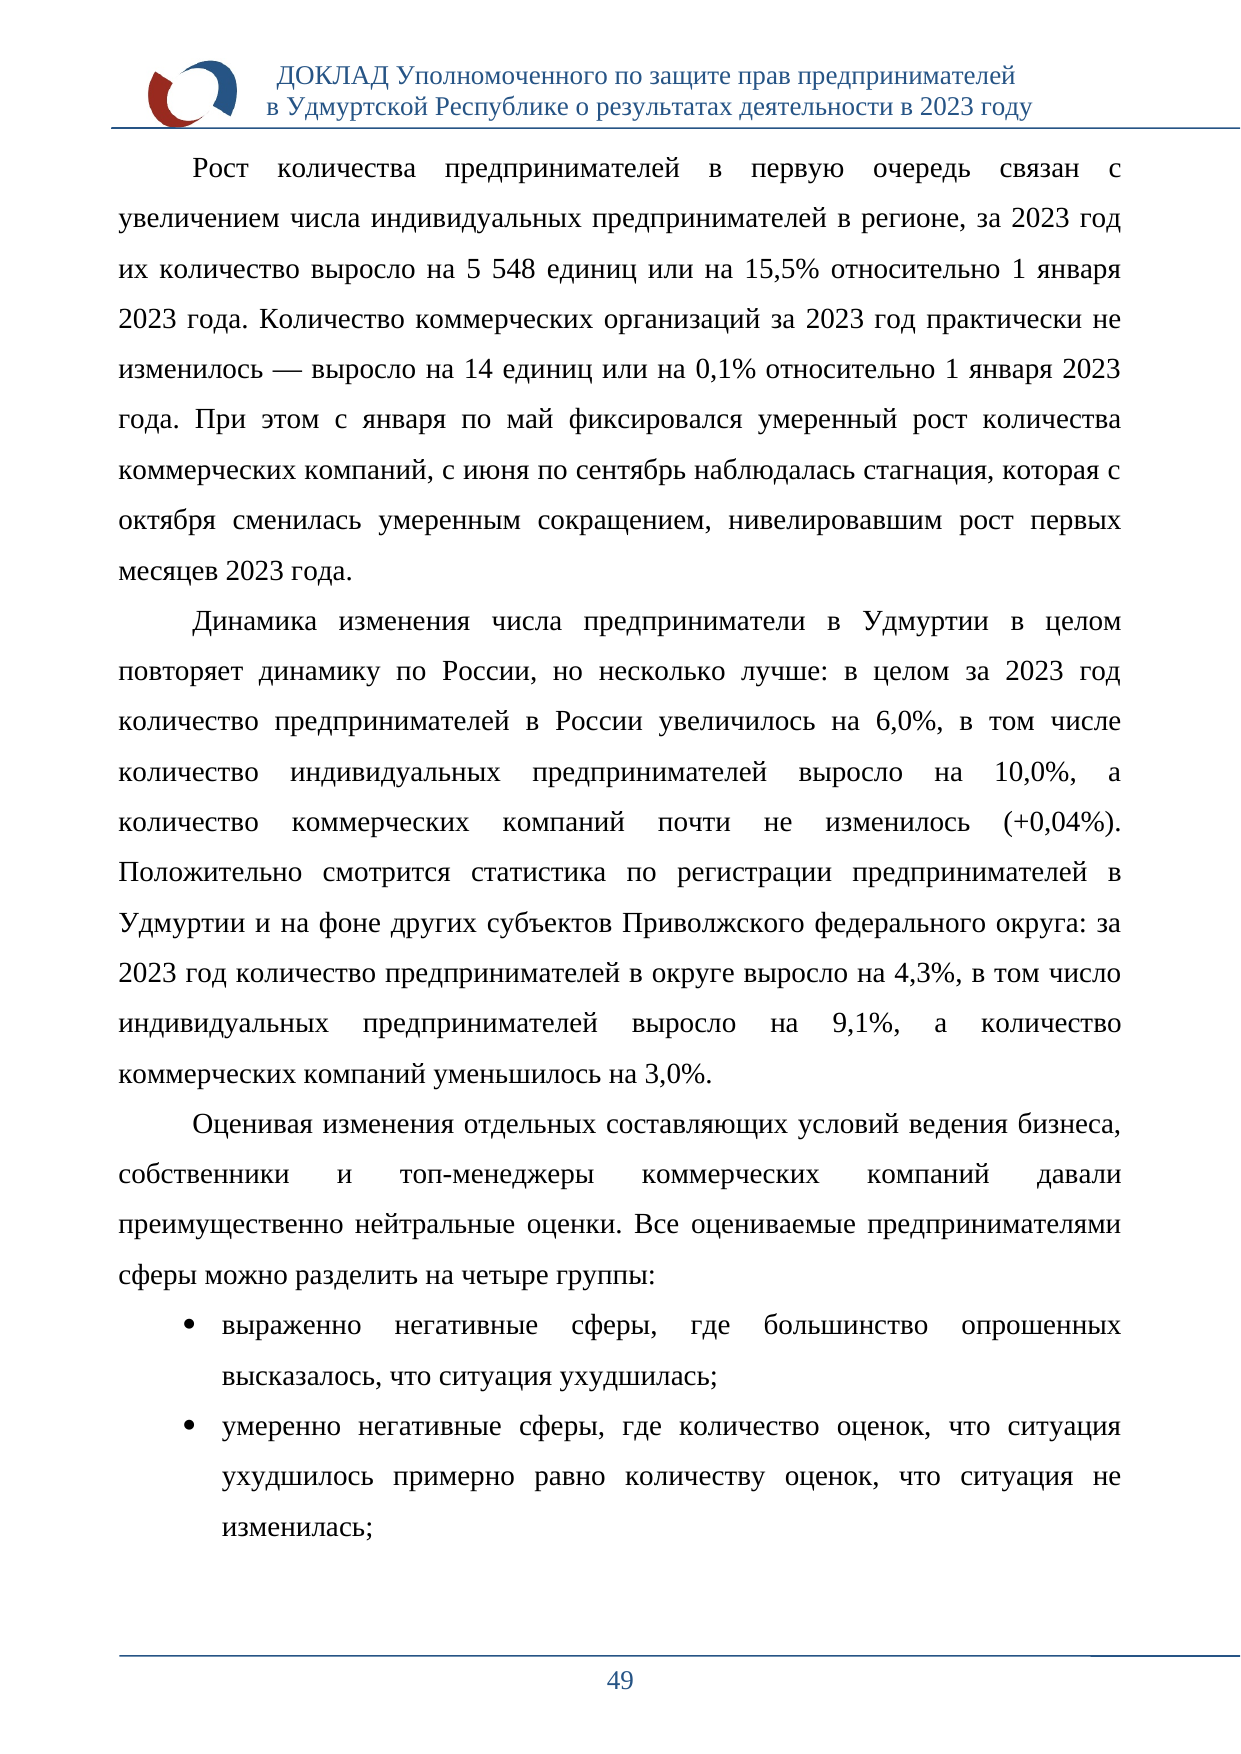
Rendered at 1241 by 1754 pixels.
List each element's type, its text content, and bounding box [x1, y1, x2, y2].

list умеренно негативные сферы, где количество оценок, что ситуация ухудшилось примерно равно количеству оценок, что ситуация не изменилась; [184, 1408, 1122, 1542]
picture [146, 58, 238, 127]
text Рост количества предпринимателей в первую очередь связан с увеличением числа индивидуальных предпринимателей в регионе, за 2023 год их количество выросло на 5 548 единиц или на 15,5% относительно 1 января 2023 года. Количество коммерческих организаций за 2023 год практически не изменилось — выросло на 14 единиц или на 0,1% относительно 1 января 2023 года. При этом с января по май фиксировался умеренный рост количества коммерческих компаний, с июня по сентябрь наблюдалась стагнация, которая с октября сменилась умеренным сокращением, нивелировавшим рост первых месяцев 2023 года. [118, 150, 1122, 586]
text Оценивая изменения отдельных составляющих условий ведения бизнеса, собственники и топ-менеджеры коммерческих компаний давали преимущественно нейтральные оценки. Все оцениваемые предпринимателями сферы можно разделить на четыре группы: [118, 1106, 1122, 1291]
text Динамика изменения числа предприниматели в Удмуртии в целом повторяет динамику по России, но несколько лучше: в целом за 2023 год количество предпринимателей в России увеличилось на 6,0%, в том числе количество индивидуальных предпринимателей выросло на 10,0%, а количество коммерческих компаний почти не изменилось (+0,04%). Положительно смотрится статистика по регистрации предпринимателей в Удмуртии и на фоне других субъектов Приволжского федерального округа: за 2023 год количество предпринимателей в округе выросло на 4,3%, в том число индивидуальных предпринимателей выросло на 9,1%, а количество коммерческих компаний уменьшилось на 3,0%. [118, 603, 1122, 1089]
list выраженно негативные сферы, где большинство опрошенных высказалось, что ситуация ухудшилась; [184, 1307, 1122, 1391]
